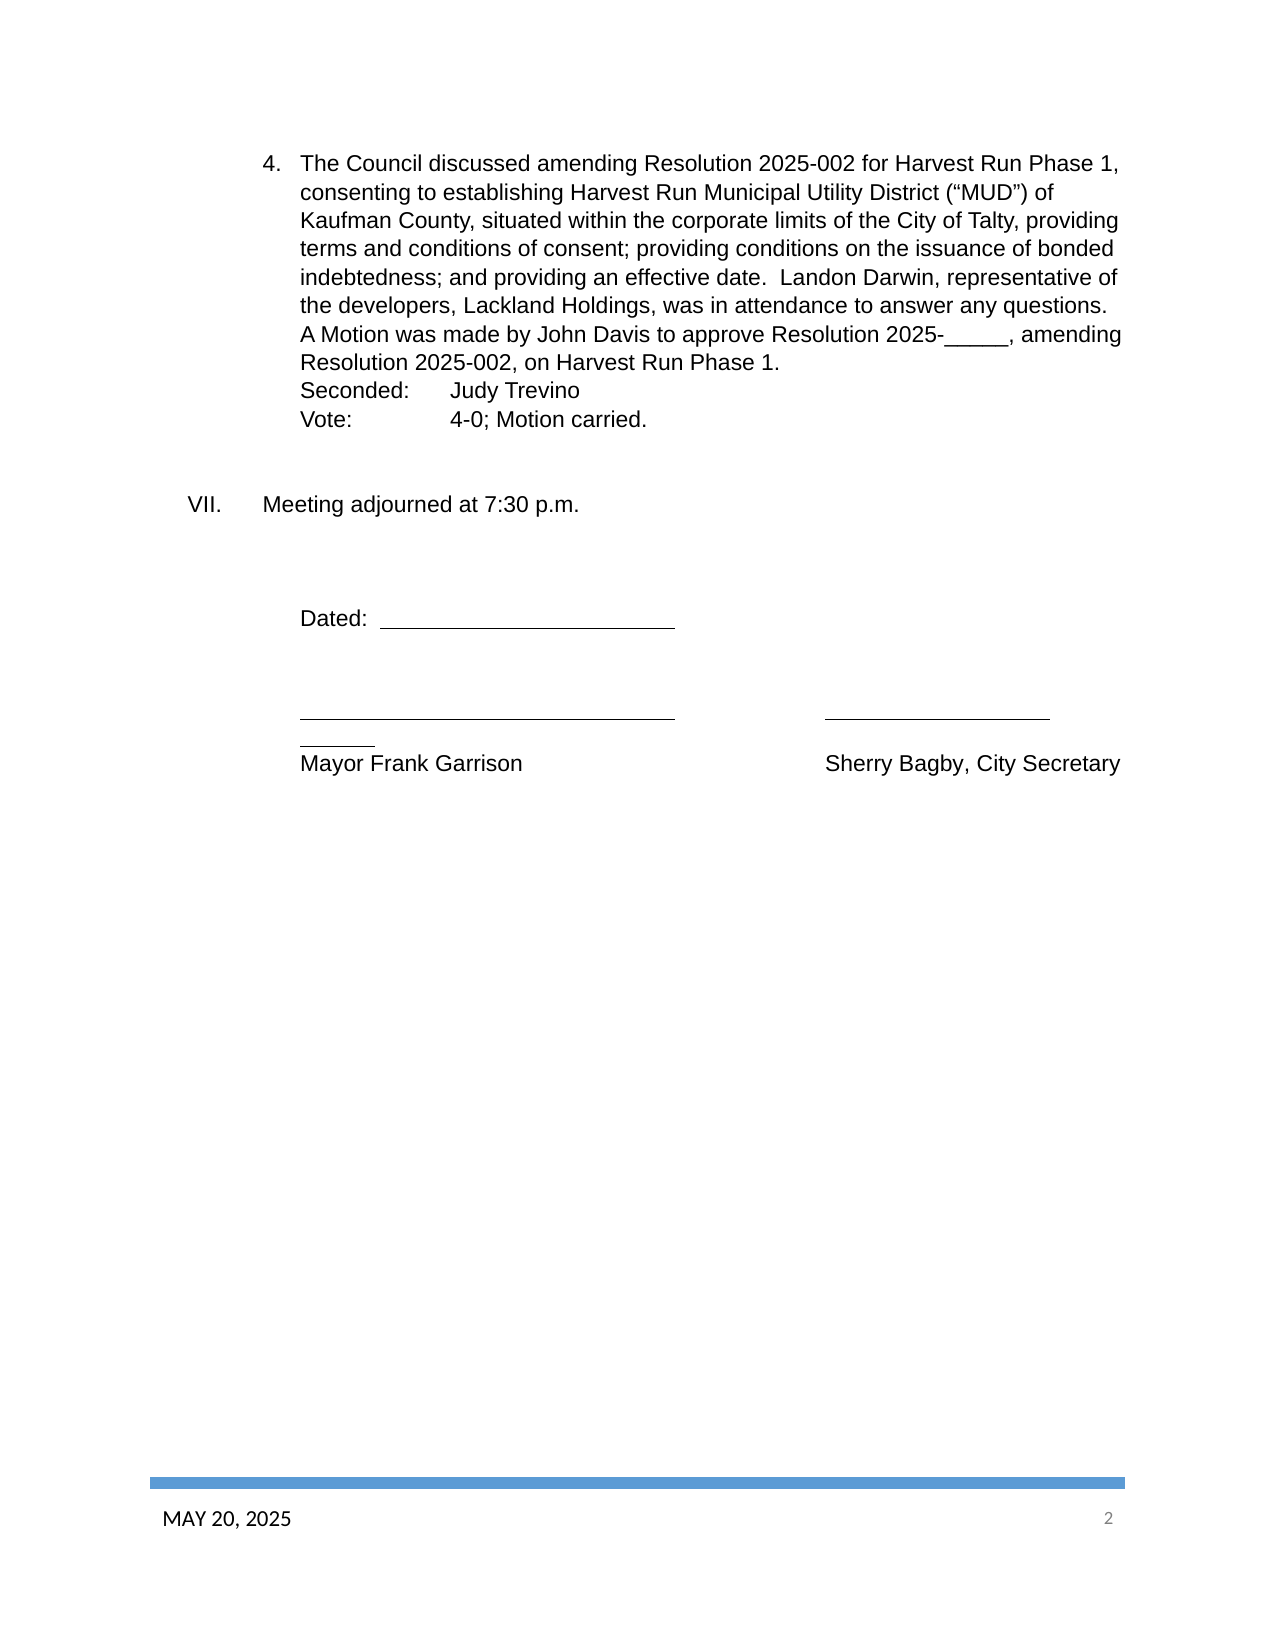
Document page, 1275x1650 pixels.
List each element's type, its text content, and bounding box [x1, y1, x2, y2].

list Seconded: Judy Trevino [300, 377, 1125, 404]
list Meeting adjourned at 7:30 p.m. [187, 491, 1125, 518]
text Mayor Frank Garrison Sherry Bagby, City Secretary [300, 749, 1125, 776]
list Vote: 4-0; Motion carried. [300, 406, 1125, 432]
list A Motion was made by John Davis to approve Resolution 2025-_____, amending Resolution 2025-002, on Harvest Run Phase 1. [300, 321, 1125, 375]
list The Council discussed amending Resolution 2025-002 for Harvest Run Phase 1, consenting to establishing Harvest Run Municipal Utility District (“MUD”) of Kaufman County, situated within the corporate limits of the City of Talty, providing terms and conditions of consent; providing conditions on the issuance of bonded indebtedness; and providing an effective date. Landon Darwin, representative of the developers, Lackland Holdings, was in attendance to answer any questions. [262, 150, 1125, 318]
text Dated: [300, 605, 1125, 631]
